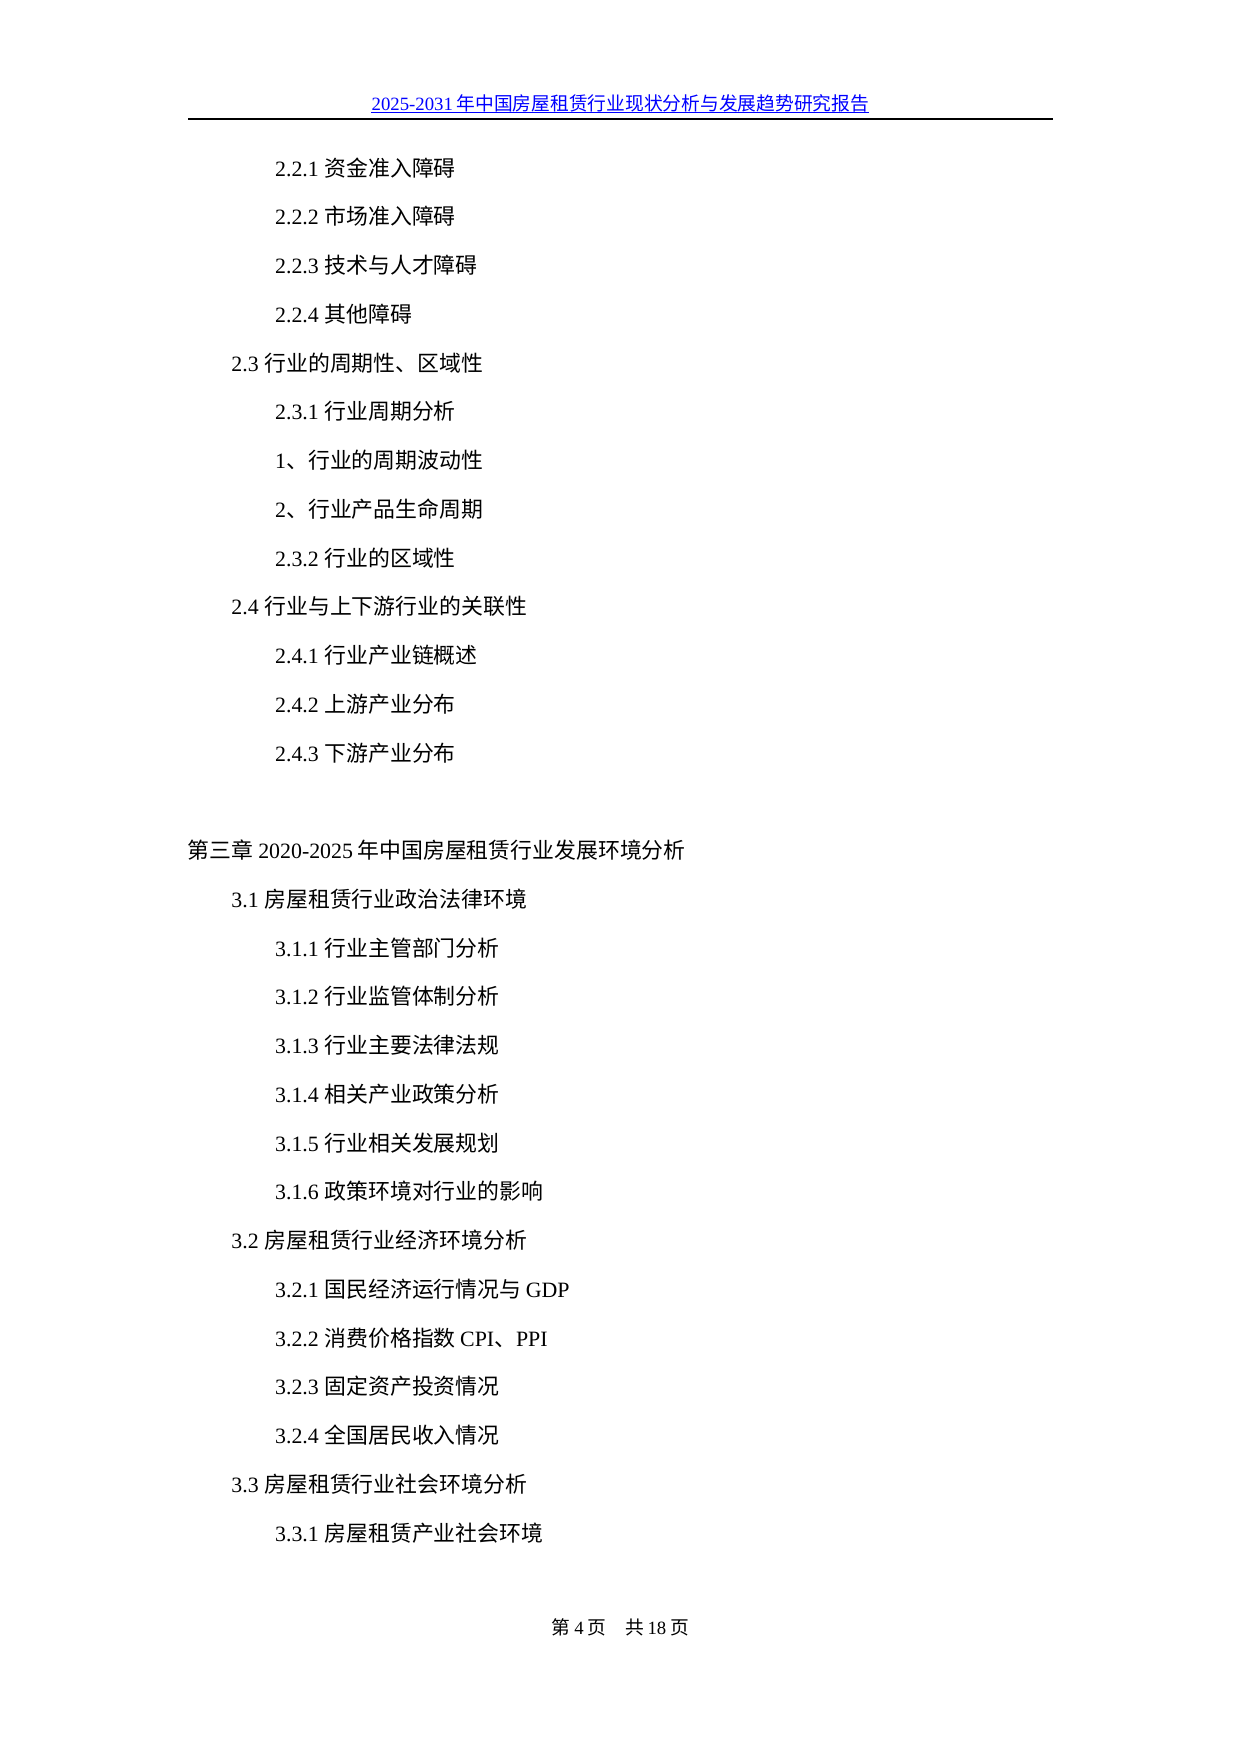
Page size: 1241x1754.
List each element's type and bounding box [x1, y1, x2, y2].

text [187, 150, 1053, 1548]
